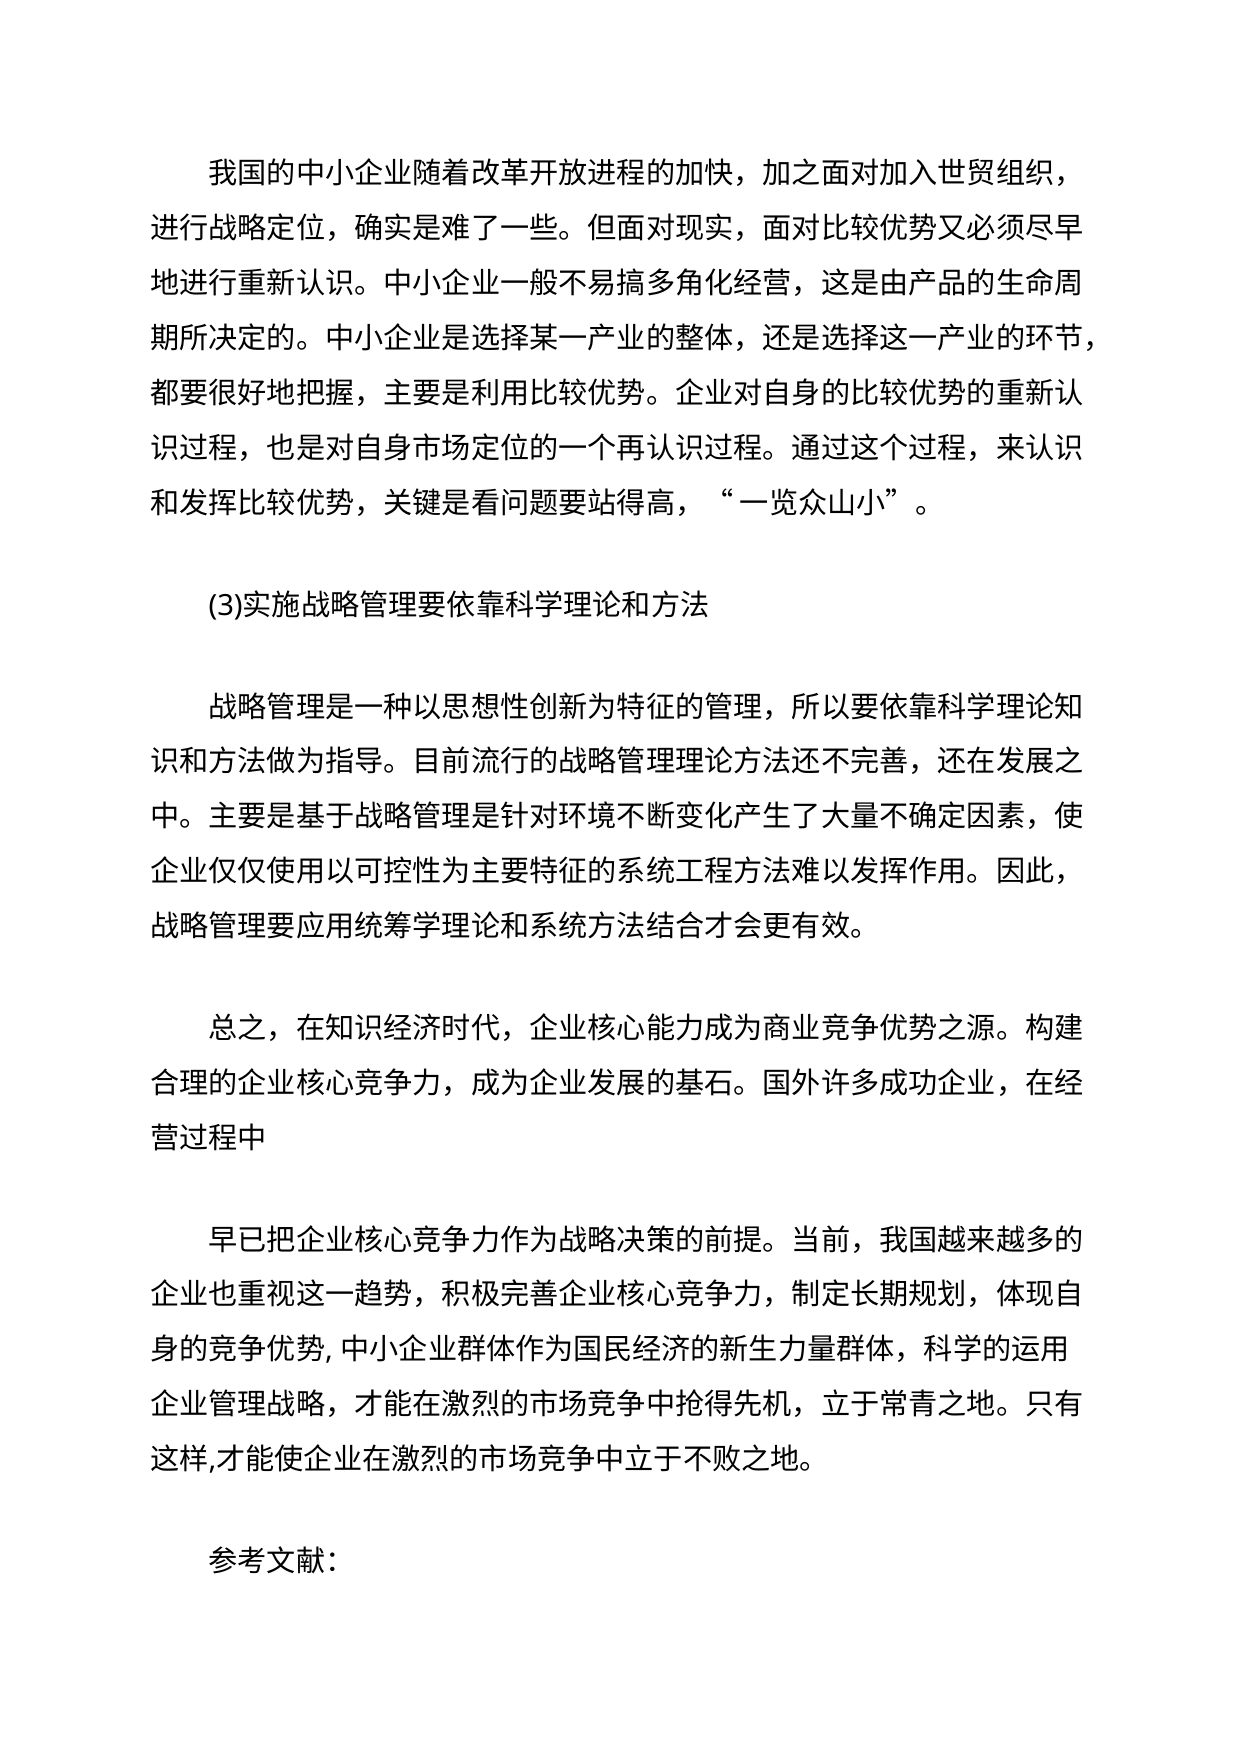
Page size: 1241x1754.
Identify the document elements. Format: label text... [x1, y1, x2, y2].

text (3)实施战略管理要依靠科学理论和方法 [150, 581, 1090, 623]
text 战略管理是一种以思想性创新为特征的管理，所以要依靠科学理论知识和方法做为指导。目前流行的战略管理理论方法还不完善，还在发展之中。主要是基于战略管理是针对环境不断变化产生了大量不确定因素，使企业仅仅使用以可控性为主要特征的系统工程方法难以发挥作用。因此，战略管理要应用统筹学理论和系统方法结合才会更有效。 [150, 683, 1090, 945]
text 我国的中小企业随着改革开放进程的加快，加之面对加入世贸组织，进行战略定位，确实是难了一些。但面对现实，面对比较优势又必须尽早地进行重新认识。中小企业一般不易搞多角化经营，这是由产品的生命周期所决定的。中小企业是选择某一产业的整体，还是选择这一产业的环节，都要很好地把握，主要是利用比较优势。企业对自身的比较优势的重新认识过程，也是对自身市场定位的一个再认识过程。通过这个过程，来认识和发挥比较优势，关键是看问题要站得高，“ 一览众山小”。 [150, 150, 1090, 522]
text 总之，在知识经济时代，企业核心能力成为商业竞争优势之源。构建合理的企业核心竞争力，成为企业发展的基石。国外许多成功企业，在经营过程中 [150, 1004, 1090, 1157]
text 早已把企业核心竞争力作为战略决策的前提。当前，我国越来越多的企业也重视这一趋势，积极完善企业核心竞争力，制定长期规划，体现自身的竞争优势, 中小企业群体作为国民经济的新生力量群体，科学的运用企业管理战略，才能在激烈的市场竞争中抢得先机，立于常青之地。只有这样,才能使企业在激烈的市场竞争中立于不败之地。 [150, 1216, 1090, 1478]
text 参考文献： [150, 1538, 1090, 1580]
